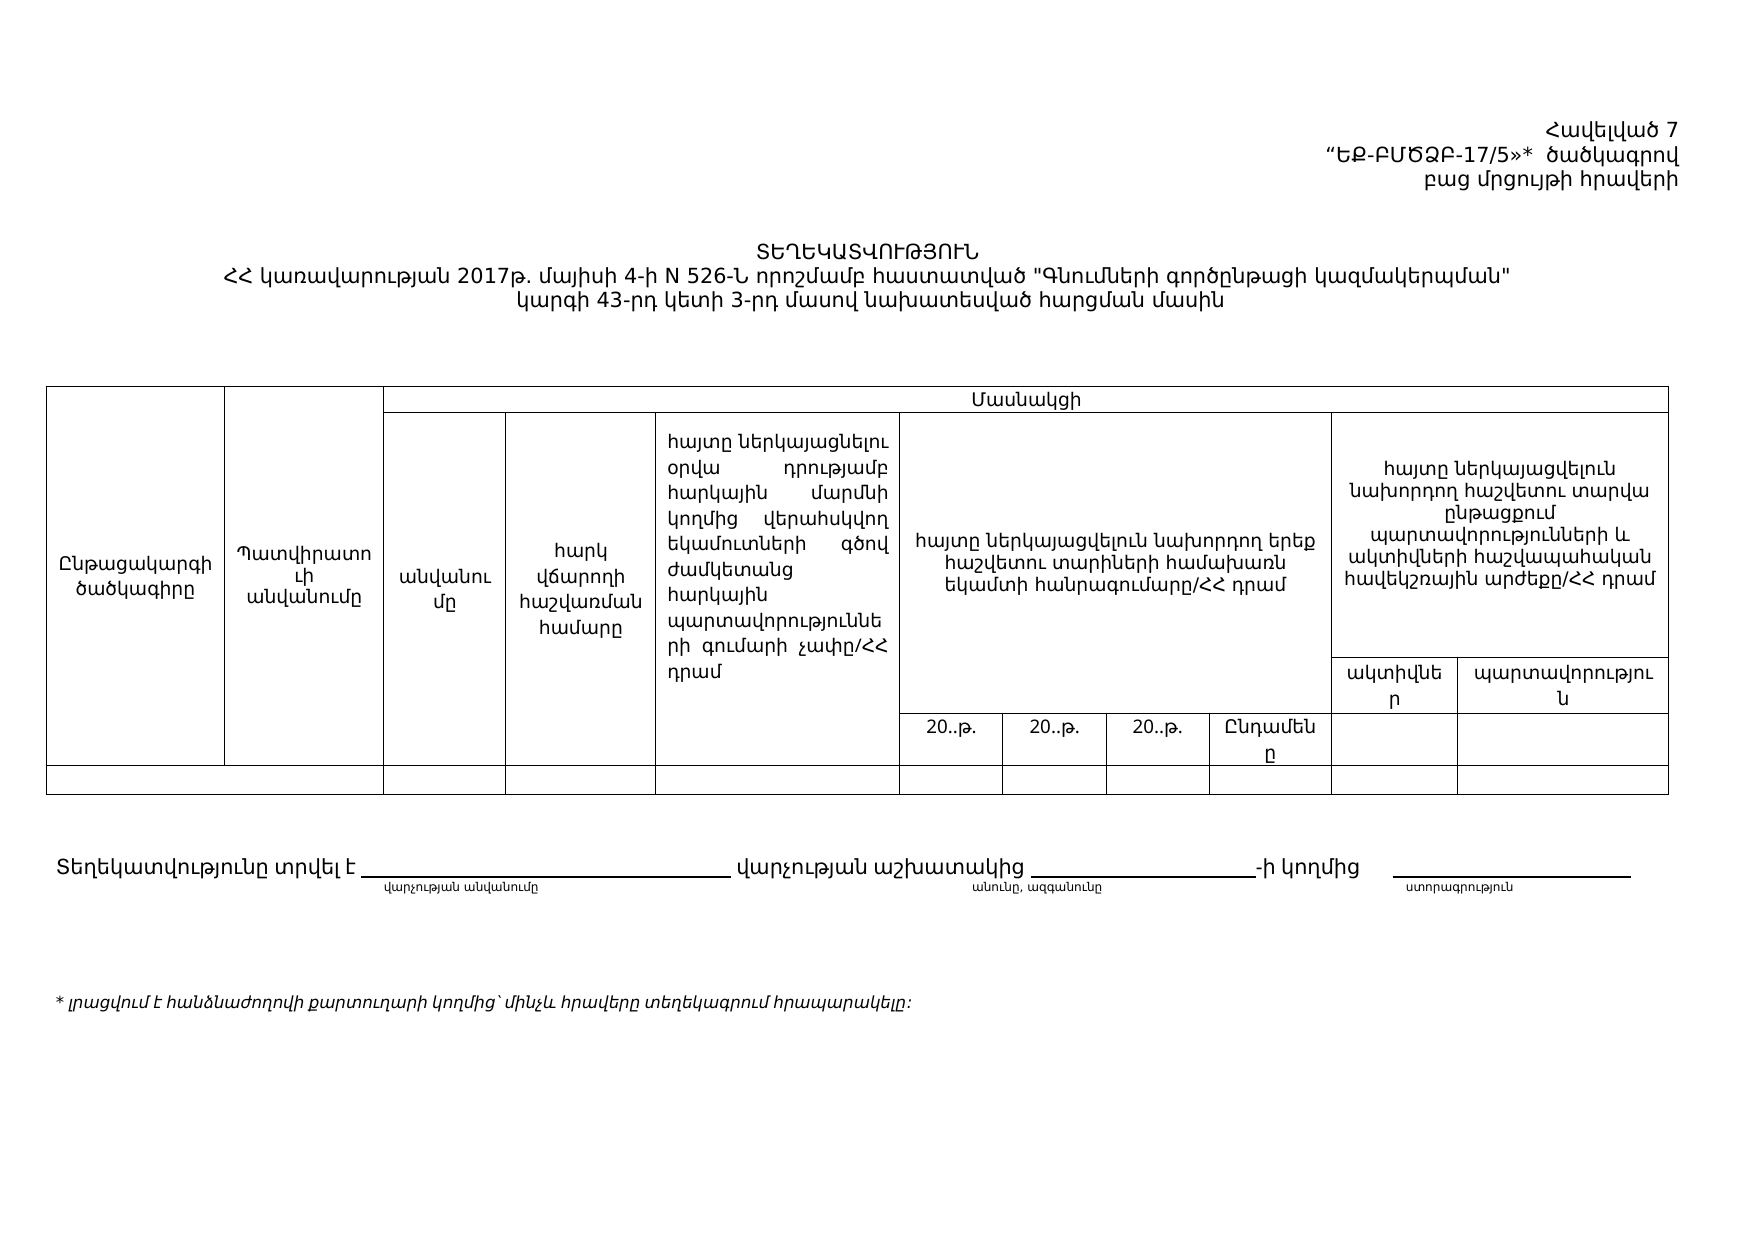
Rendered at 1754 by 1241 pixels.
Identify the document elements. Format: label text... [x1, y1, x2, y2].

text բաց մրցույթի հրավերի [56, 167, 1679, 191]
table_cell հայտը ներկայացվելուն նախորդող հաշվետու տարվա ընթացքում պարտավորությունների և ակտիվների հաշվապահական հավեկշռային արժեքը/ՀՀ դրամ [1332, 413, 1668, 657]
table_header Պատվիրատուի անվանումը [225, 387, 383, 765]
table_cell ակտիվներ [1332, 658, 1457, 713]
text վարչության անվանումը անունը, ազգանունը ստորագրություն [56, 881, 1679, 905]
table_cell [47, 766, 383, 794]
table_cell [1107, 766, 1209, 794]
table_cell [1458, 714, 1668, 765]
text * լրացվում է հանձնաժողովի քարտուղարի կողմից` մինչև հրավերը տեղեկագրում հրապարակելը: [56, 991, 1679, 1013]
text ՏԵՂԵԿԱՏՎՈՒԹՅՈՒՆ [56, 240, 1679, 264]
table_cell 20..թ. [1107, 714, 1209, 765]
text Հավելված 7 [56, 118, 1679, 143]
table_header Ընթացակարգի ծածկագիրը [47, 387, 224, 765]
table_cell [656, 766, 899, 794]
table_cell [506, 766, 655, 794]
table_cell [1210, 766, 1331, 794]
table_cell Ընդամենը [1210, 714, 1331, 765]
table_cell հայտը ներկայացվելուն նախորդող երեք հաշվետու տարիների համախառն եկամտի հանրագումարը/ՀՀ դրամ [900, 413, 1331, 713]
table_cell պարտավորություն [1458, 658, 1668, 713]
table_cell 20..թ. [1003, 714, 1106, 765]
table_cell [1003, 766, 1106, 794]
table_cell [1332, 766, 1457, 794]
text ՀՀ կառավարության 2017թ. մայիսի 4-ի N 526-Ն որոշմամբ հաստատված "Գնումների գործընթացի կազմակերպման" [56, 264, 1679, 288]
table_header Մասնակցի [384, 387, 1668, 412]
table_cell անվանումը [384, 413, 505, 765]
table_cell 20..թ. [900, 714, 1002, 765]
table_cell [1332, 714, 1457, 765]
text “ԵՔ-ԲՄԾՁԲ-17/5»* ծածկագրով [56, 143, 1679, 167]
text կարգի 43-րդ կետի 3-րդ մասով նախատեսված հարցման մասին [56, 288, 1679, 313]
table_cell հարկ վճարողի հաշվառման համարը [506, 413, 655, 765]
table_cell հայտը ներկայացնելու օրվա դրությամբ հարկային մարմնի կողմից վերահսկվող եկամուտների գծով ժամկետանց հարկային պարտավորությունների գումարի չափը/ՀՀ դրամ [656, 413, 899, 765]
text Տեղեկատվությունը տրվել է վարչության աշխատակից -ի կողմից [56, 852, 1679, 881]
table_cell [900, 766, 1002, 794]
table_cell [384, 766, 505, 794]
table_cell [1458, 766, 1668, 794]
